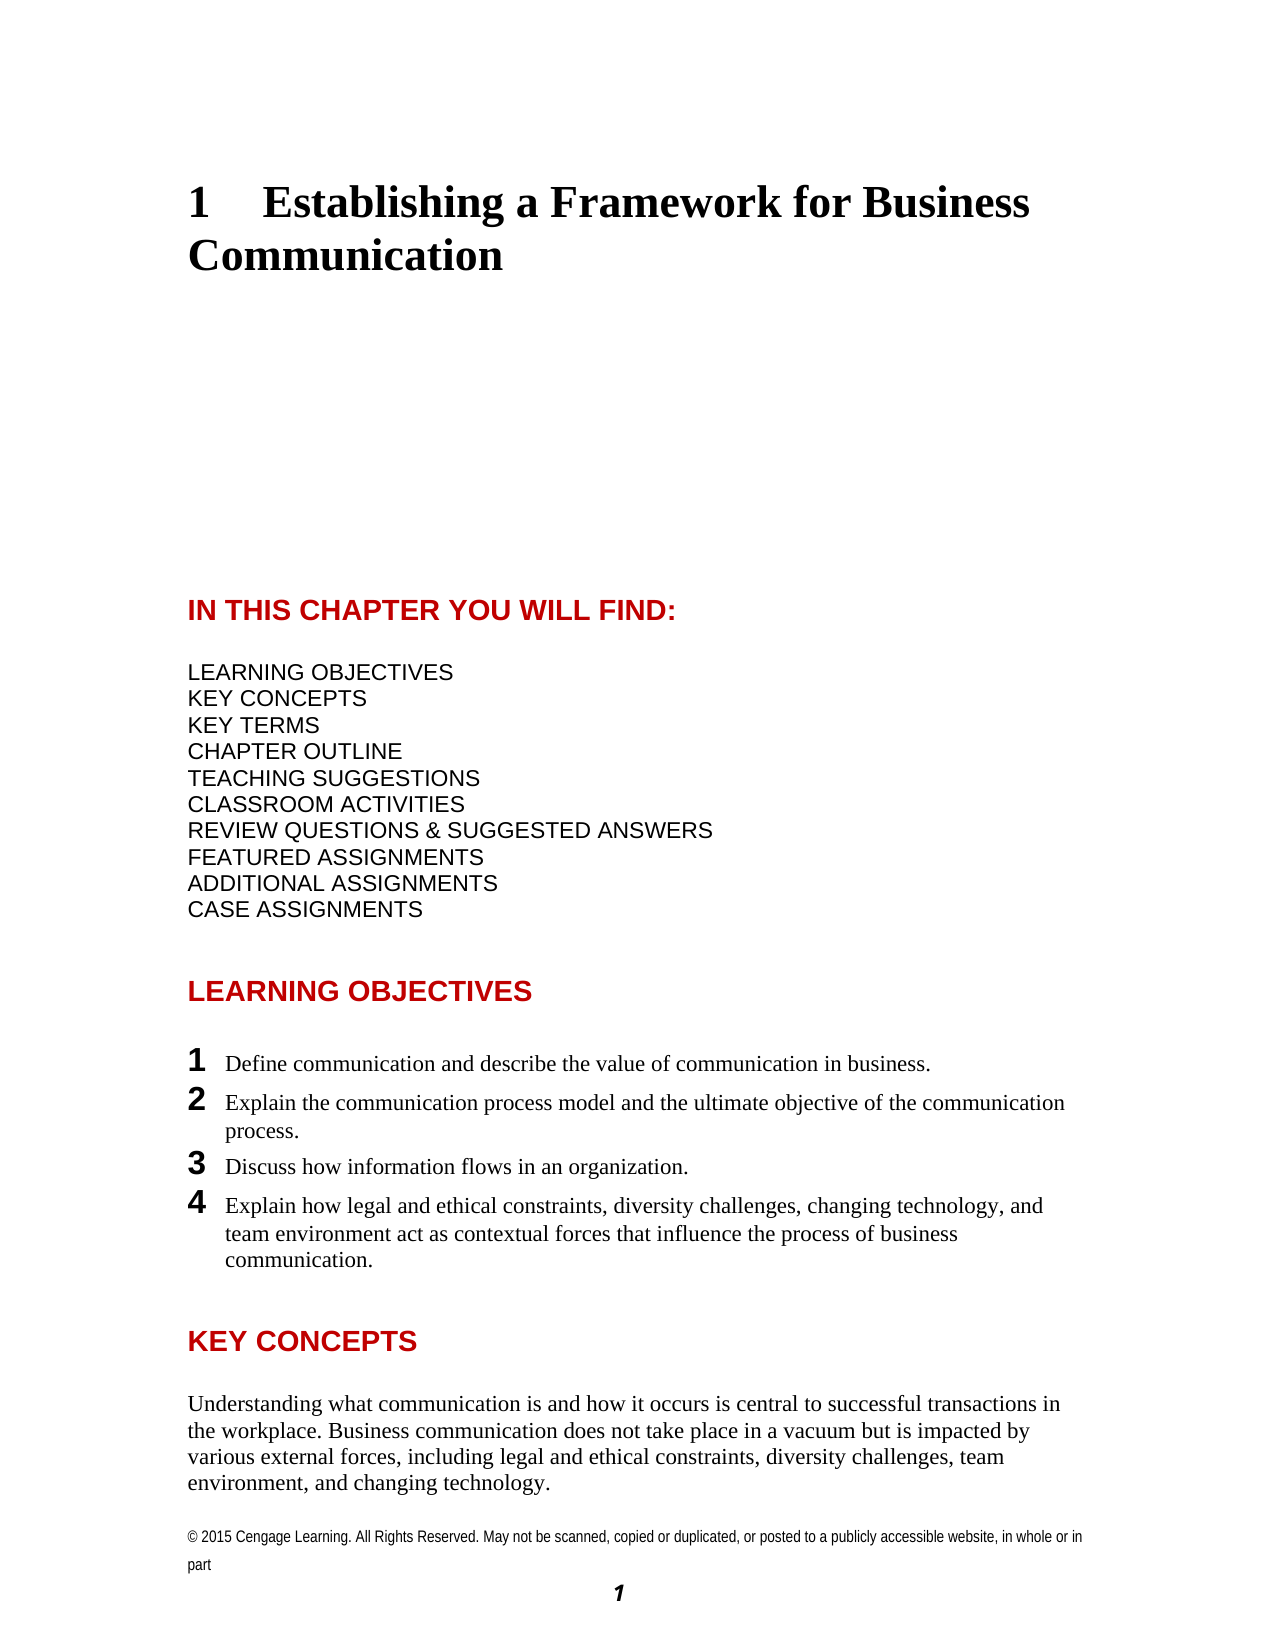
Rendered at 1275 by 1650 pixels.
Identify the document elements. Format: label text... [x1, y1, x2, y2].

list Chapter Outline [187, 738, 1087, 764]
list REVIEW QUESTIONS & SUGGESTED ANSWERS [187, 817, 1087, 843]
list LEARNING Objectives [187, 659, 1087, 685]
list Define communication and describe the value of communication in business. [187, 1040, 1087, 1078]
subtitle In this chapter you will find: [187, 593, 1087, 626]
list Discuss how information flows in an organization. [187, 1143, 1087, 1182]
list Explain the communication process model and the ultimate objective of the communication process. [187, 1078, 1087, 1143]
list Key terms [187, 712, 1087, 738]
list Case assignments [187, 896, 1087, 923]
list teaching suggestions [187, 764, 1087, 791]
list CLASSROOM ACTIVITIES [187, 791, 1087, 817]
list Featured assignments [187, 843, 1087, 870]
list Additional ASSIGNMENTS [187, 870, 1087, 896]
text Understanding what communication is and how it occurs is central to successful transactions in the workplace. Business communication does not take place in a vacuum but is impacted by various external forces, including legal and ethical constraints, diversity challenges, team environment, and changing technology. [187, 1390, 1087, 1496]
subtitle 1 Establishing a Framework for Business Communication [187, 175, 1087, 280]
list Key Concepts [187, 685, 1087, 712]
subtitle LEARNING Objectives [187, 974, 1087, 1007]
list Explain how legal and ethical constraints, diversity challenges, changing technology, and team environment act as contextual forces that influence the process of business communication. [187, 1182, 1087, 1273]
subtitle Key Concepts [187, 1324, 1087, 1358]
